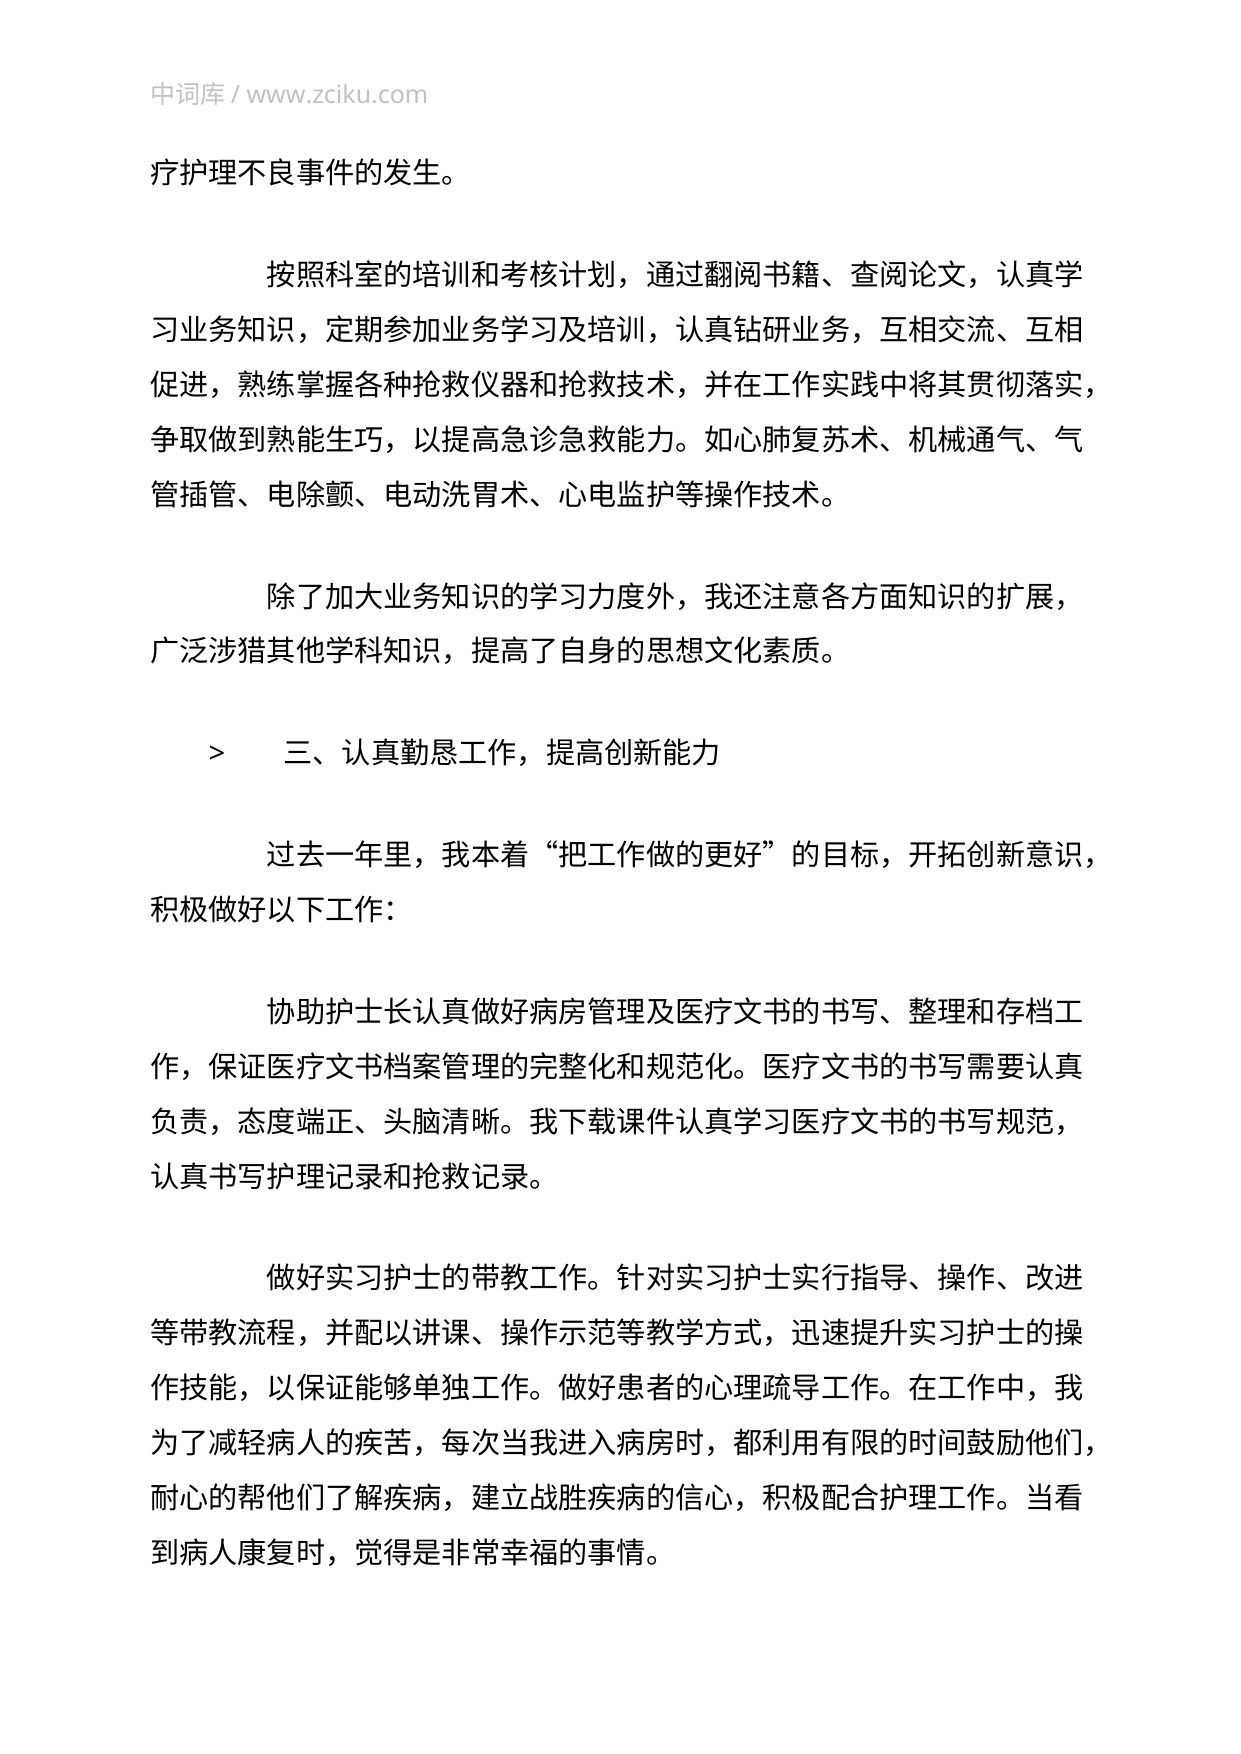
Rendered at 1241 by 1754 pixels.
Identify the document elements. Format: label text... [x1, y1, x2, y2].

text 除了加大业务知识的学习力度外，我还注意各方面知识的扩展，广泛涉猎其他学科知识，提高了自身的思想文化素质。 [150, 573, 1090, 670]
text 过去一年里，我本着“把工作做的更好”的目标，开拓创新意识，积极做好以下工作： [150, 832, 1090, 929]
text 按照科室的培训和考核计划，通过翻阅书籍、查阅论文，认真学习业务知识，定期参加业务学习及培训，认真钻研业务，互相交流、互相促进，熟练掌握各种抢救仪器和抢救技术，并在工作实践中将其贯彻落实，争取做到熟能生巧，以提高急诊急救能力。如心肺复苏术、机械通气、气管插管、电除颤、电动洗胃术、心电监护等操作技术。 [150, 252, 1090, 514]
text 做好实习护士的带教工作。针对实习护士实行指导、操作、改进等带教流程，并配以讲课、操作示范等教学方式，迅速提升实习护士的操作技能，以保证能够单独工作。做好患者的心理疏导工作。在工作中，我为了减轻病人的疾苦，每次当我进入病房时，都利用有限的时间鼓励他们，耐心的帮他们了解疾病，建立战胜疾病的信心，积极配合护理工作。当看到病人康复时，觉得是非常幸福的事情。 [150, 1255, 1090, 1572]
text 协助护士长认真做好病房管理及医疗文书的书写、整理和存档工作，保证医疗文书档案管理的完整化和规范化。医疗文书的书写需要认真负责，态度端正、头脑清晰。我下载课件认真学习医疗文书的书写规范，认真书写护理记录和抢救记录。 [150, 988, 1090, 1195]
text > 三、认真勤恳工作，提高创新能力 [150, 730, 1090, 772]
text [150, 150, 1090, 192]
